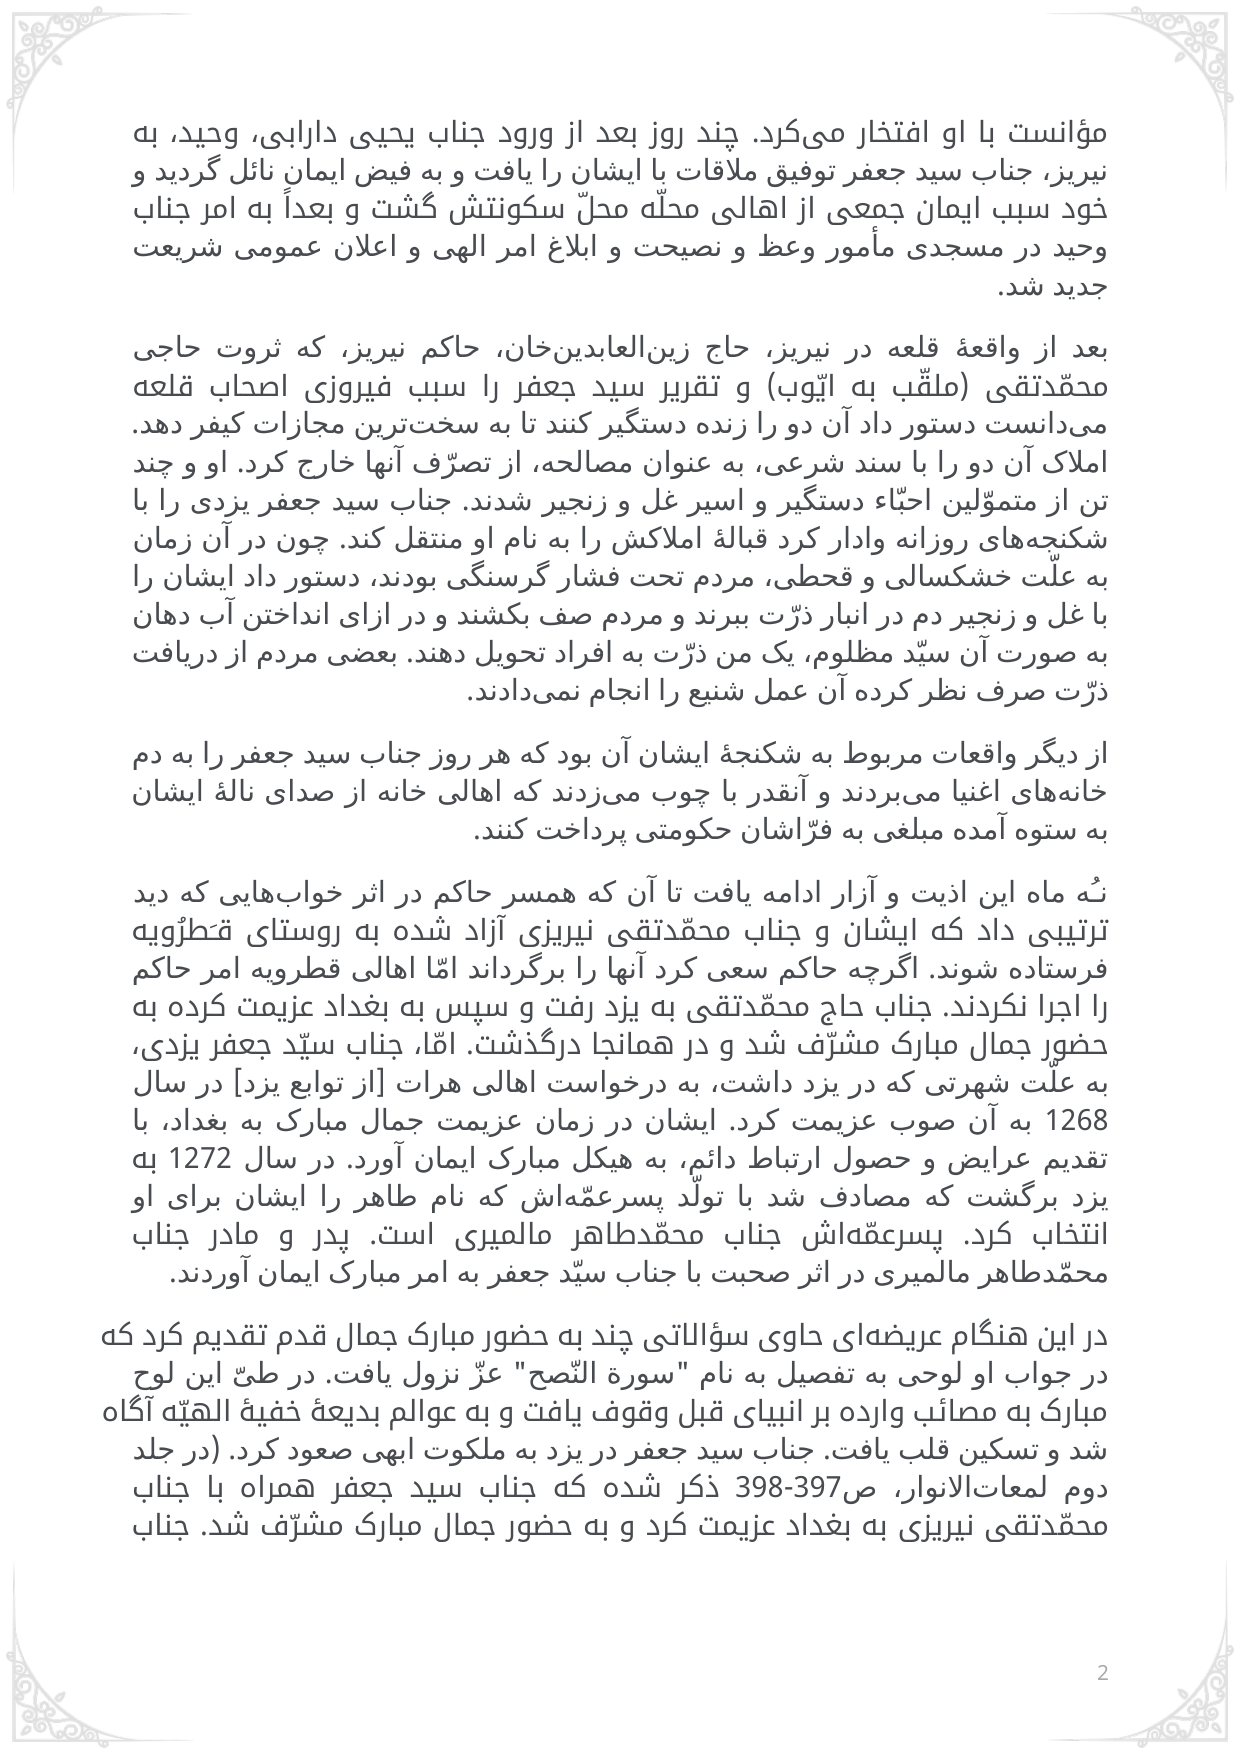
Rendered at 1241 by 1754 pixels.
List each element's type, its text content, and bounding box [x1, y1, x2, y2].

picture [1046, 6, 1234, 194]
picture [6, 1560, 194, 1748]
picture [1046, 1560, 1234, 1748]
text نـُه ماه این اذیت و آزار ادامه یافت تا آن که همسر حاکم در اثر خواب‌هایی که دید ترتیبی داد که ایشان و جناب محمّدتقی نیریزی آزاد شده به روستای قـَطرُویه فرستاده شوند. اگرچه حاکم سعی کرد آنها را برگرداند امّا اهالی قطرویه امر حاکم را اجرا نکردند. جناب حاج محمّدتقی به یزد رفت و سپس به بغداد عزیمت کرده به حضور جمال مبارک مشرّف شد و در همانجا درگذشت. امّا، جناب سیّد جعفر یزدی، به علّت شهرتی که در یزد داشت، به درخواست اهالی هرات [از توابع یزد] در سال 1268 به آن صوب عزیمت کرد. ایشان در زمان عزیمت جمال مبارک به بغداد، با تقدیم عرایض و حصول ارتباط دائم، به هیکل مبارک ایمان آورد. در سال 1272 به یزد برگشت که مصادف شد با تولّد پسرعمّه‌اش که نام طاهر را ایشان برای او انتخاب کرد. پسرعمّه‌اش جناب محمّدطاهر مالمیری است. پدر و مادر جناب محمّدطاهر مالمیری در اثر صحبت با جناب سیّد جعفر به امر مبارک ایمان آوردند. [131, 876, 1109, 1294]
picture [6, 6, 194, 194]
text از دیگر واقعات مربوط به شکنجۀ ایشان آن بود که هر روز جناب سید جعفر را به دم خانه‌های اغنیا می‌بردند و آنقدر با چوب می‌زدند که اهالی خانه از صدای نالۀ ایشان به ستوه آمده مبلغی به فرّاشان حکومتی پرداخت کنند. [131, 737, 1109, 851]
text بعد از واقعۀ قلعه در نیریز، حاج زین‌العابدین‌خان، حاکم نیریز، که ثروت حاجی محمّدتقی (ملقّب به ایّوب) و تقریر سید جعفر را سبب فیروزی اصحاب قلعه می‌دانست دستور داد آن دو را زنده دستگیر کنند تا به سخت‌ترین مجازات کیفر دهد. املاک آن دو را با سند شرعی، به عنوان مصالحه، از تصرّف آنها خارج کرد. او و چند تن از متموّلین احبّاء دستگیر و اسیر غل و زنجیر شدند. جناب سید جعفر یزدی را با شکنجه‌های روزانه وادار کرد قبالۀ املاکش را به نام او منتقل کند. چون در آن زمان به علّت خشکسالی و قحطی، مردم تحت فشار گرسنگی بودند، دستور داد ایشان را با غل و زنجیر دم در انبار ذرّت ببرند و مردم صف بکشند و در ازای انداختن آب دهان به صورت آن سیّد مظلوم، یک من ذرّت به افراد تحویل دهند. بعضی مردم از دریافت ذرّت صرف نظر کرده آن عمل شنیع را انجام نمی‌دادند. [131, 332, 1109, 712]
